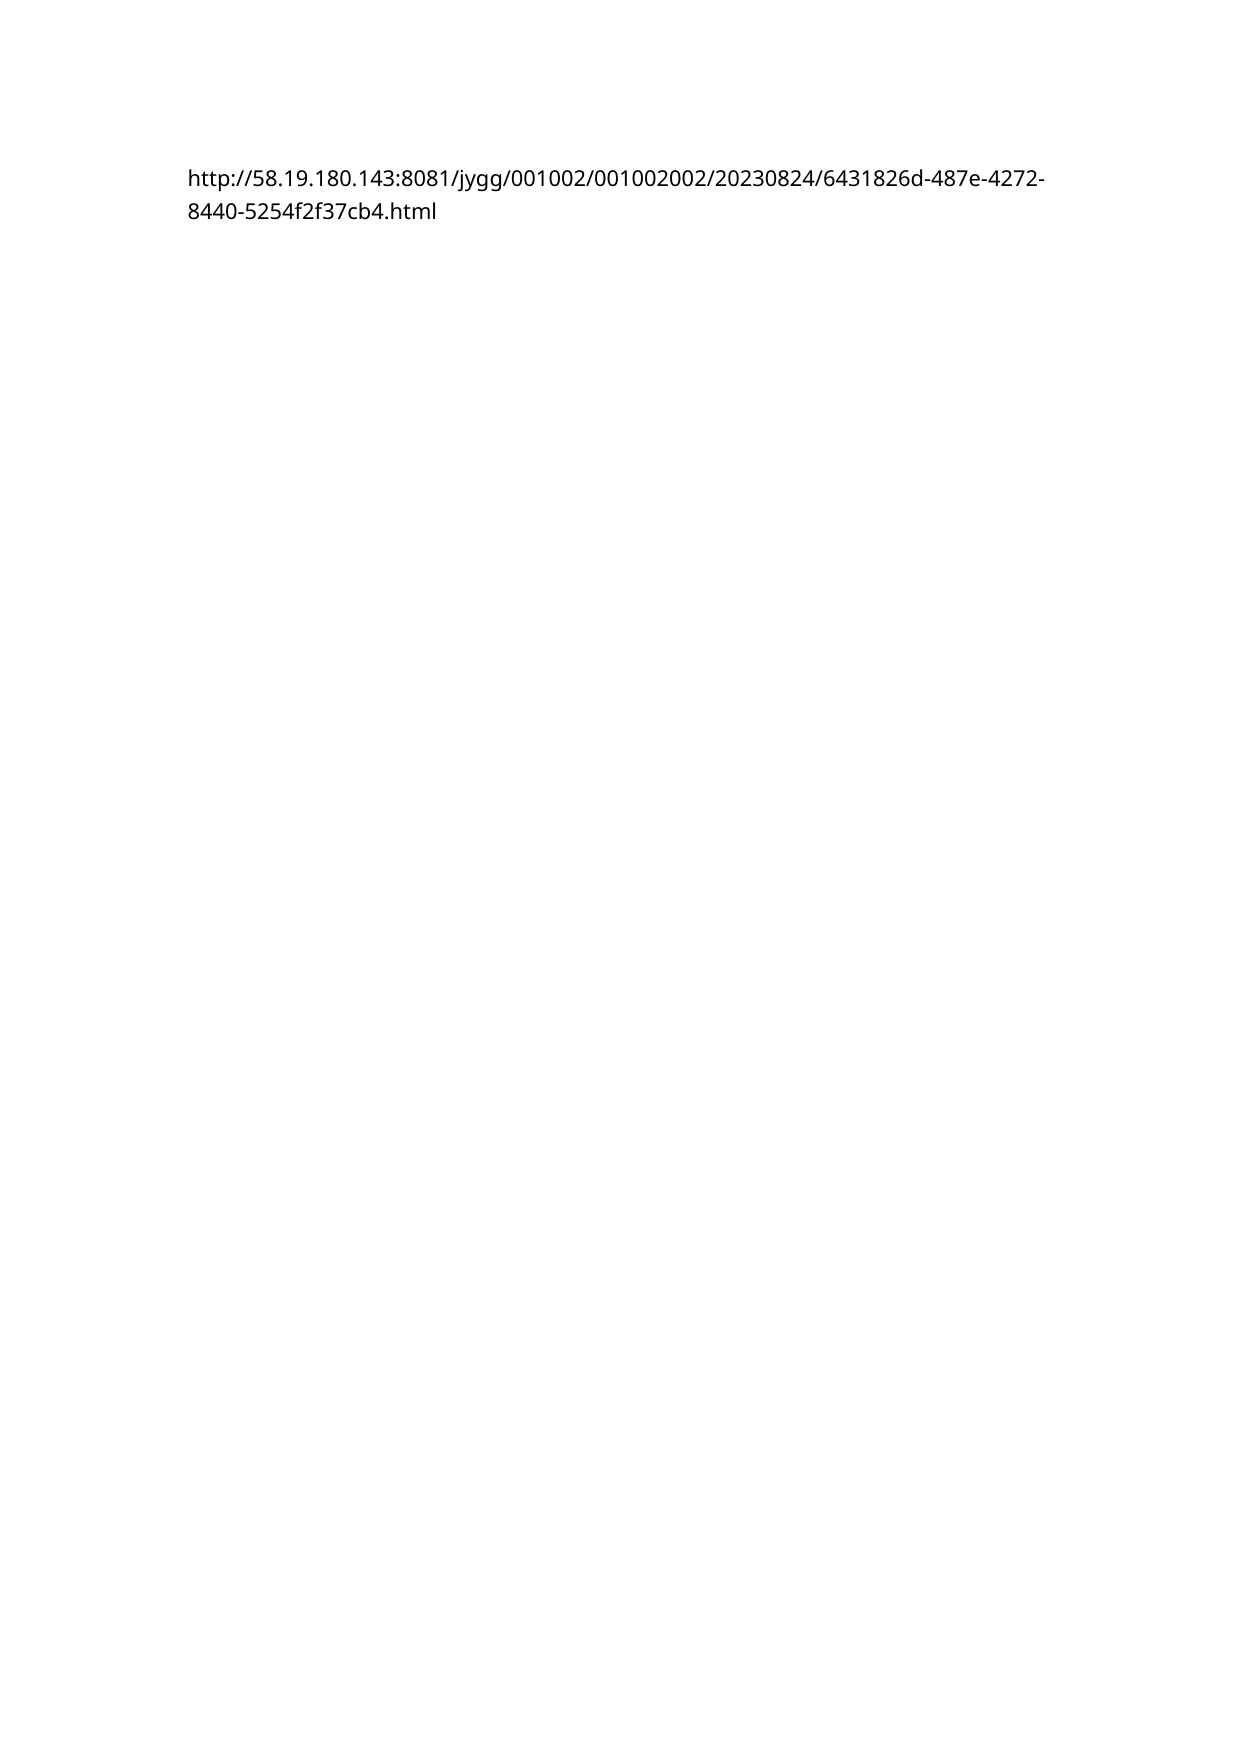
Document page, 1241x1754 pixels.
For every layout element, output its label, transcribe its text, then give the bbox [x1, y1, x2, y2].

text http://58.19.180.143:8081/jygg/001002/001002002/20230824/6431826d-487e-4272-8440-5254f2f37cb4.html [187, 162, 1053, 227]
